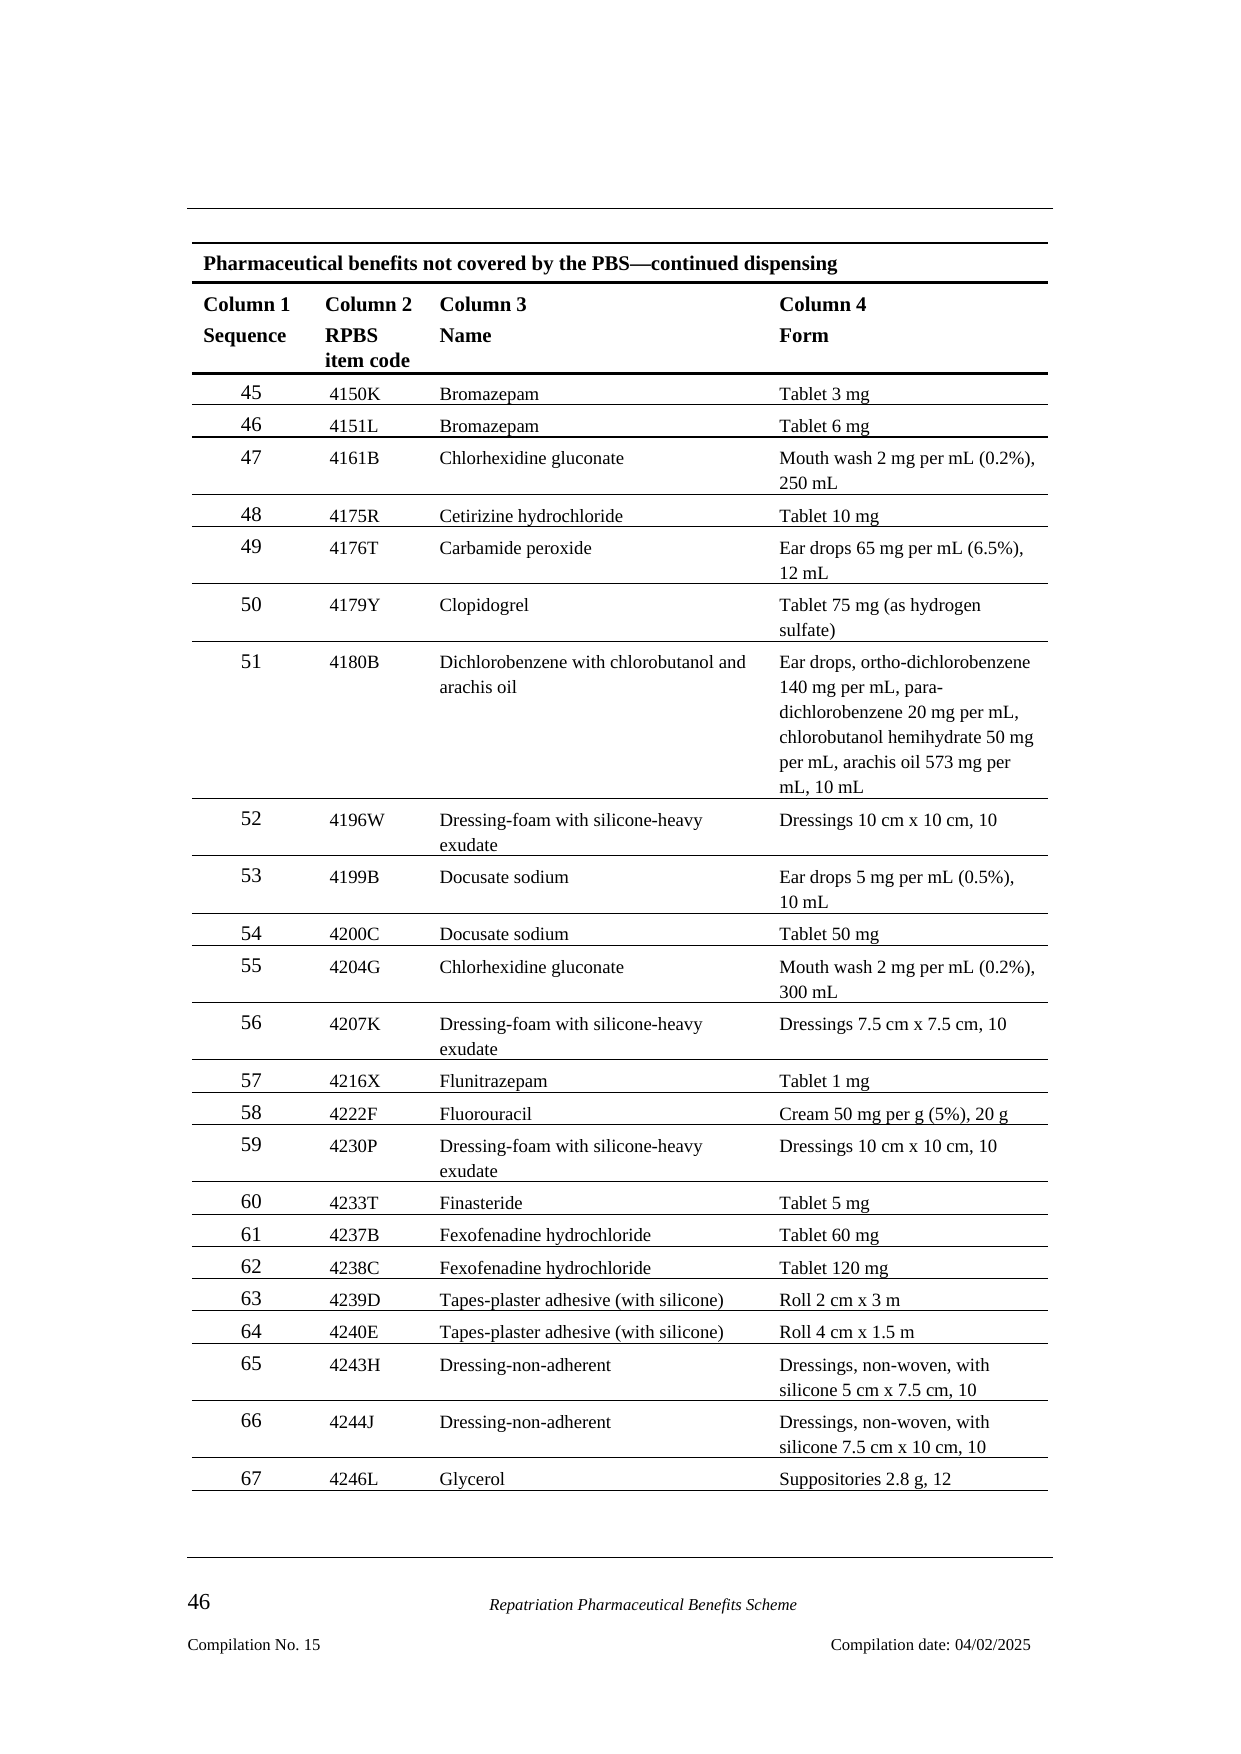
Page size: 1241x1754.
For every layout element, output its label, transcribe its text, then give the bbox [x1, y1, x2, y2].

table_cell 48 [192, 495, 313, 526]
table_cell 4200C [314, 914, 428, 945]
table_cell Roll 2 cm x 3 m [768, 1279, 1048, 1310]
table_cell 56 [192, 1003, 313, 1059]
table_cell 4179Y [314, 584, 428, 641]
table_cell Dressing-non-adherent [428, 1344, 768, 1400]
table_cell Dressings 10 cm x 10 cm, 10 [768, 1125, 1048, 1181]
table_cell Column 3 Name [428, 284, 768, 372]
table_cell 66 [192, 1401, 313, 1457]
table_cell Fexofenadine hydrochloride [428, 1215, 768, 1246]
table_cell Carbamide peroxide [428, 527, 768, 583]
table_cell Tablet 10 mg [768, 495, 1048, 526]
table_cell Bromazepam [428, 405, 768, 436]
table_cell Cream 50 mg per g (5%), 20 g [768, 1093, 1048, 1124]
table_cell 64 [192, 1311, 313, 1343]
table_cell 4199B [314, 856, 428, 912]
table_cell 54 [192, 914, 313, 945]
table_cell 4243H [314, 1344, 428, 1400]
table_cell 4161B [314, 438, 428, 494]
table_cell Chlorhexidine gluconate [428, 438, 768, 494]
table_cell Tablet 60 mg [768, 1215, 1048, 1246]
table_cell 59 [192, 1125, 313, 1181]
table_cell 4239D [314, 1279, 428, 1310]
table_cell 67 [192, 1458, 313, 1489]
table_cell Bromazepam [428, 375, 768, 404]
table_cell Dressings 10 cm x 10 cm, 10 [768, 799, 1048, 855]
table_cell Column 4 Form [768, 284, 1048, 372]
table_cell 65 [192, 1344, 313, 1400]
table_cell Clopidogrel [428, 584, 768, 641]
table_cell Tapes-plaster adhesive (with silicone) [428, 1311, 768, 1343]
table_cell Dressings, non-woven, with silicone 7.5 cm x 10 cm, 10 [768, 1401, 1048, 1457]
table_cell Flunitrazepam [428, 1060, 768, 1092]
table_cell Column 1 Sequence [192, 284, 313, 372]
table_cell Tablet 120 mg [768, 1247, 1048, 1278]
table_cell Fexofenadine hydrochloride [428, 1247, 768, 1278]
table_cell Mouth wash 2 mg per mL (0.2%), 300 mL [768, 946, 1048, 1002]
table_cell Ear drops, ortho-dichlorobenzene 140 mg per mL, para-dichlorobenzene 20 mg per mL, chlorobutanol hemihydrate 50 mg per mL, arachis oil 573 mg per mL, 10 mL [768, 642, 1048, 798]
table_cell Ear drops 65 mg per mL (6.5%), 12 mL [768, 527, 1048, 583]
table_cell 58 [192, 1093, 313, 1124]
table_cell 53 [192, 856, 313, 912]
table_cell 61 [192, 1215, 313, 1246]
table_cell Docusate sodium [428, 914, 768, 945]
table_cell 4176T [314, 527, 428, 583]
table_cell Tablet 75 mg (as hydrogen sulfate) [768, 584, 1048, 641]
table_cell Dressings 7.5 cm x 7.5 cm, 10 [768, 1003, 1048, 1059]
table_cell 45 [192, 375, 313, 404]
table_cell 4180B [314, 642, 428, 798]
table_cell Mouth wash 2 mg per mL (0.2%), 250 mL [768, 438, 1048, 494]
table_cell 57 [192, 1060, 313, 1092]
table_cell 4240E [314, 1311, 428, 1343]
table_cell 4196W [314, 799, 428, 855]
table_cell 50 [192, 584, 313, 641]
table_cell Dressings, non-woven, with silicone 5 cm x 7.5 cm, 10 [768, 1344, 1048, 1400]
table_cell 49 [192, 527, 313, 583]
table_cell Tablet 50 mg [768, 914, 1048, 945]
table_cell 4237B [314, 1215, 428, 1246]
table_cell 4230P [314, 1125, 428, 1181]
table_cell 46 [192, 405, 313, 436]
table_cell 55 [192, 946, 313, 1002]
table_cell 4216X [314, 1060, 428, 1092]
table_cell Fluorouracil [428, 1093, 768, 1124]
table_cell Ear drops 5 mg per mL (0.5%), 10 mL [768, 856, 1048, 912]
table_cell 60 [192, 1182, 313, 1213]
table_cell 4204G [314, 946, 428, 1002]
table_cell 63 [192, 1279, 313, 1310]
table_cell 4238C [314, 1247, 428, 1278]
table_cell Tablet 6 mg [768, 405, 1048, 436]
table_cell 51 [192, 642, 313, 798]
table_header Pharmaceutical benefits not covered by the PBS—continued dispensing [192, 244, 1048, 281]
table_cell Dressing-non-adherent [428, 1401, 768, 1457]
table_cell Cetirizine hydrochloride [428, 495, 768, 526]
table_cell 4222F [314, 1093, 428, 1124]
table_cell 4207K [314, 1003, 428, 1059]
table_cell 52 [192, 799, 313, 855]
table_cell Glycerol [428, 1458, 768, 1489]
table_cell Roll 4 cm x 1.5 m [768, 1311, 1048, 1343]
table_cell 4150K [314, 375, 428, 404]
table_cell Column 2 RPBS item code [314, 284, 428, 372]
table_cell 47 [192, 438, 313, 494]
table_cell 62 [192, 1247, 313, 1278]
table_cell Docusate sodium [428, 856, 768, 912]
table_cell Tablet 5 mg [768, 1182, 1048, 1213]
table_cell Suppositories 2.8 g, 12 [768, 1458, 1048, 1489]
table_cell Tablet 3 mg [768, 375, 1048, 404]
table_cell Tapes-plaster adhesive (with silicone) [428, 1279, 768, 1310]
table_cell Tablet 1 mg [768, 1060, 1048, 1092]
table_cell Dressing-foam with silicone-heavy exudate [428, 1003, 768, 1059]
table_cell Dichlorobenzene with chlorobutanol and arachis oil [428, 642, 768, 798]
table_cell 4244J [314, 1401, 428, 1457]
table_cell Dressing-foam with silicone-heavy exudate [428, 799, 768, 855]
table_cell 4175R [314, 495, 428, 526]
table_cell Chlorhexidine gluconate [428, 946, 768, 1002]
table_cell 4246L [314, 1458, 428, 1489]
table_cell Dressing-foam with silicone-heavy exudate [428, 1125, 768, 1181]
table_cell Finasteride [428, 1182, 768, 1213]
table_cell 4233T [314, 1182, 428, 1213]
table_cell 4151L [314, 405, 428, 436]
